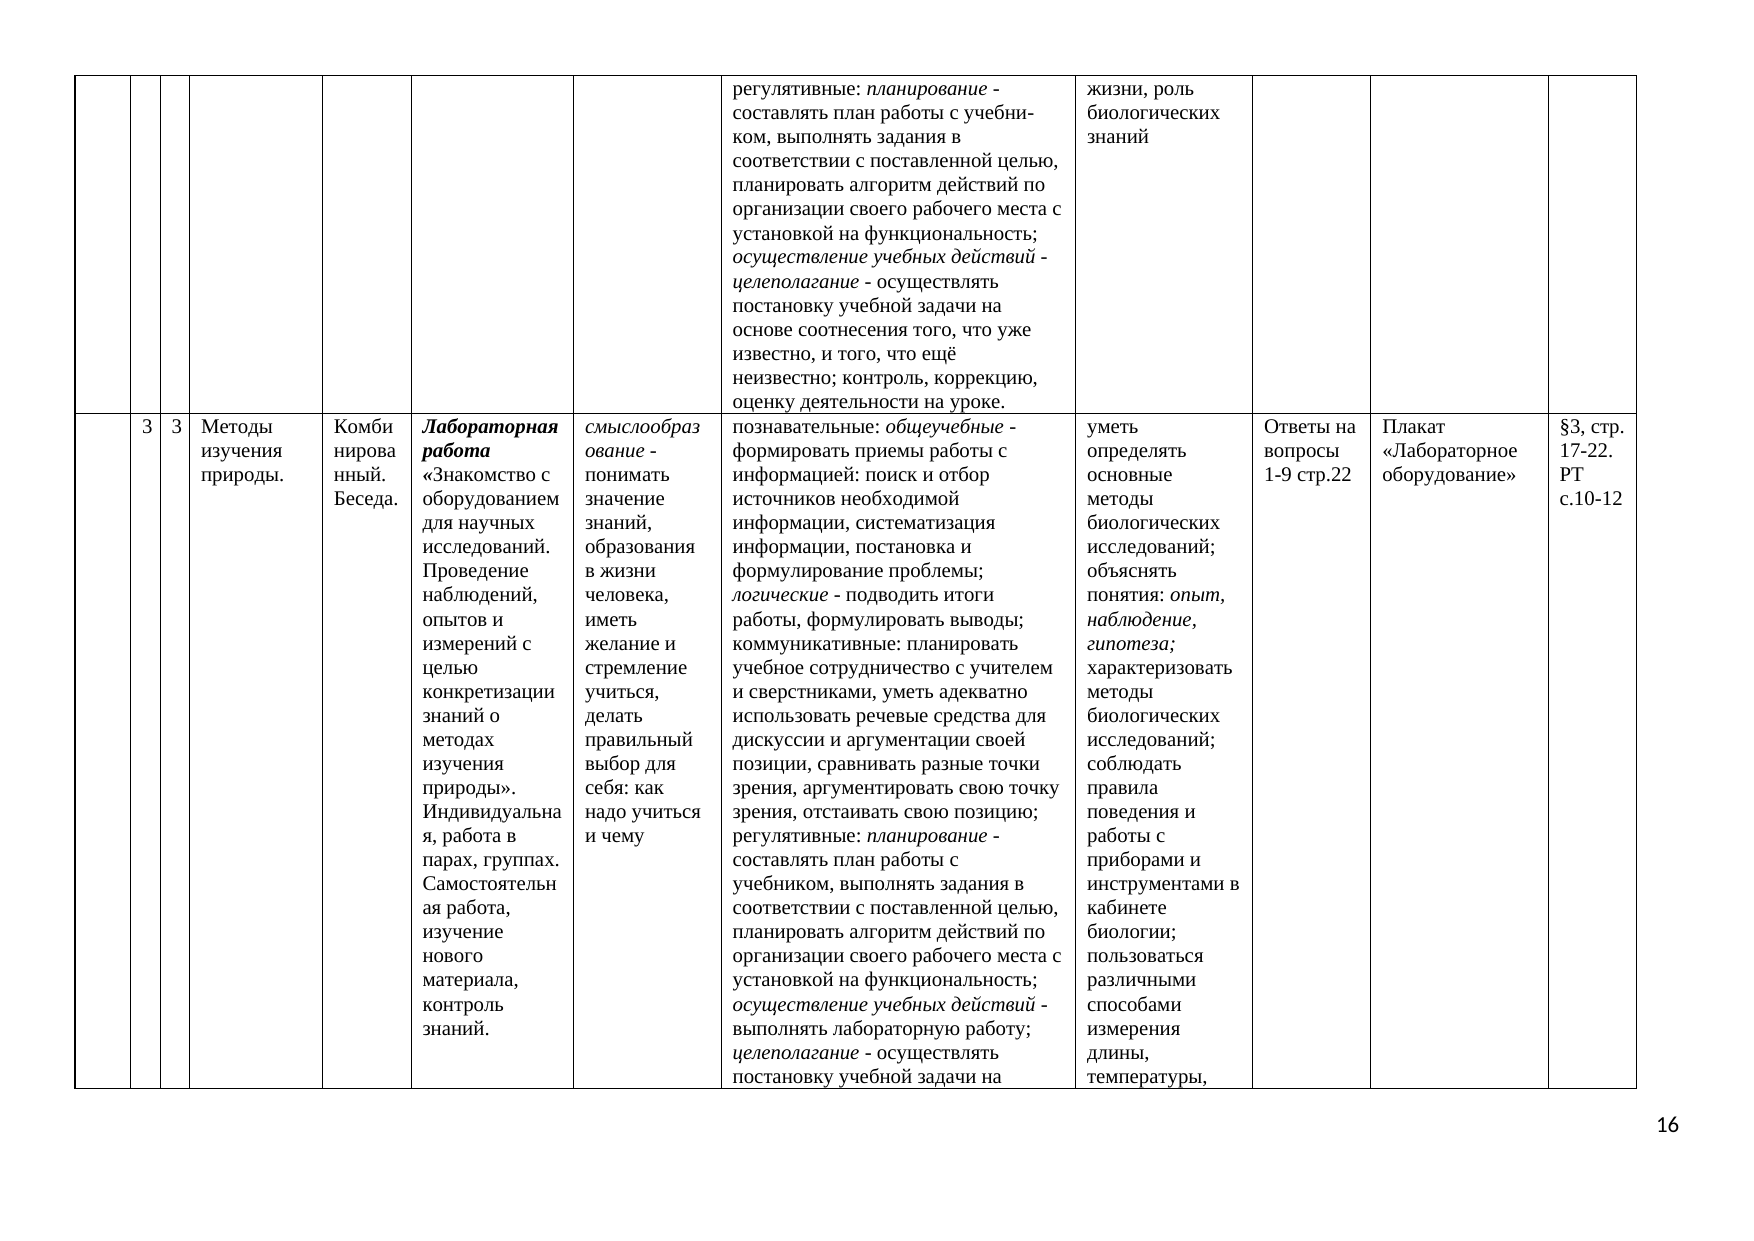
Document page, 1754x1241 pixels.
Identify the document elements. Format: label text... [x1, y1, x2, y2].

table_cell 3 [161, 414, 189, 1088]
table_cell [190, 76, 322, 413]
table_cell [722, 76, 1075, 413]
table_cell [574, 414, 721, 1088]
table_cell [190, 414, 322, 1088]
table_cell 2 [161, 76, 189, 413]
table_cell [1549, 76, 1636, 413]
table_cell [412, 76, 573, 413]
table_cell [1371, 76, 1548, 413]
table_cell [574, 76, 721, 413]
table_cell [76, 414, 130, 1088]
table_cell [1253, 76, 1370, 413]
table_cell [722, 414, 1075, 1088]
table_cell 3 [131, 414, 160, 1088]
table_cell [76, 76, 130, 413]
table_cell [1371, 414, 1548, 1088]
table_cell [412, 414, 573, 1088]
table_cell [1076, 414, 1252, 1088]
table_cell 2 [131, 76, 160, 413]
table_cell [323, 76, 411, 413]
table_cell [1549, 414, 1636, 1088]
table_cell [323, 414, 411, 1088]
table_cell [1253, 414, 1370, 1088]
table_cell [1076, 76, 1252, 413]
